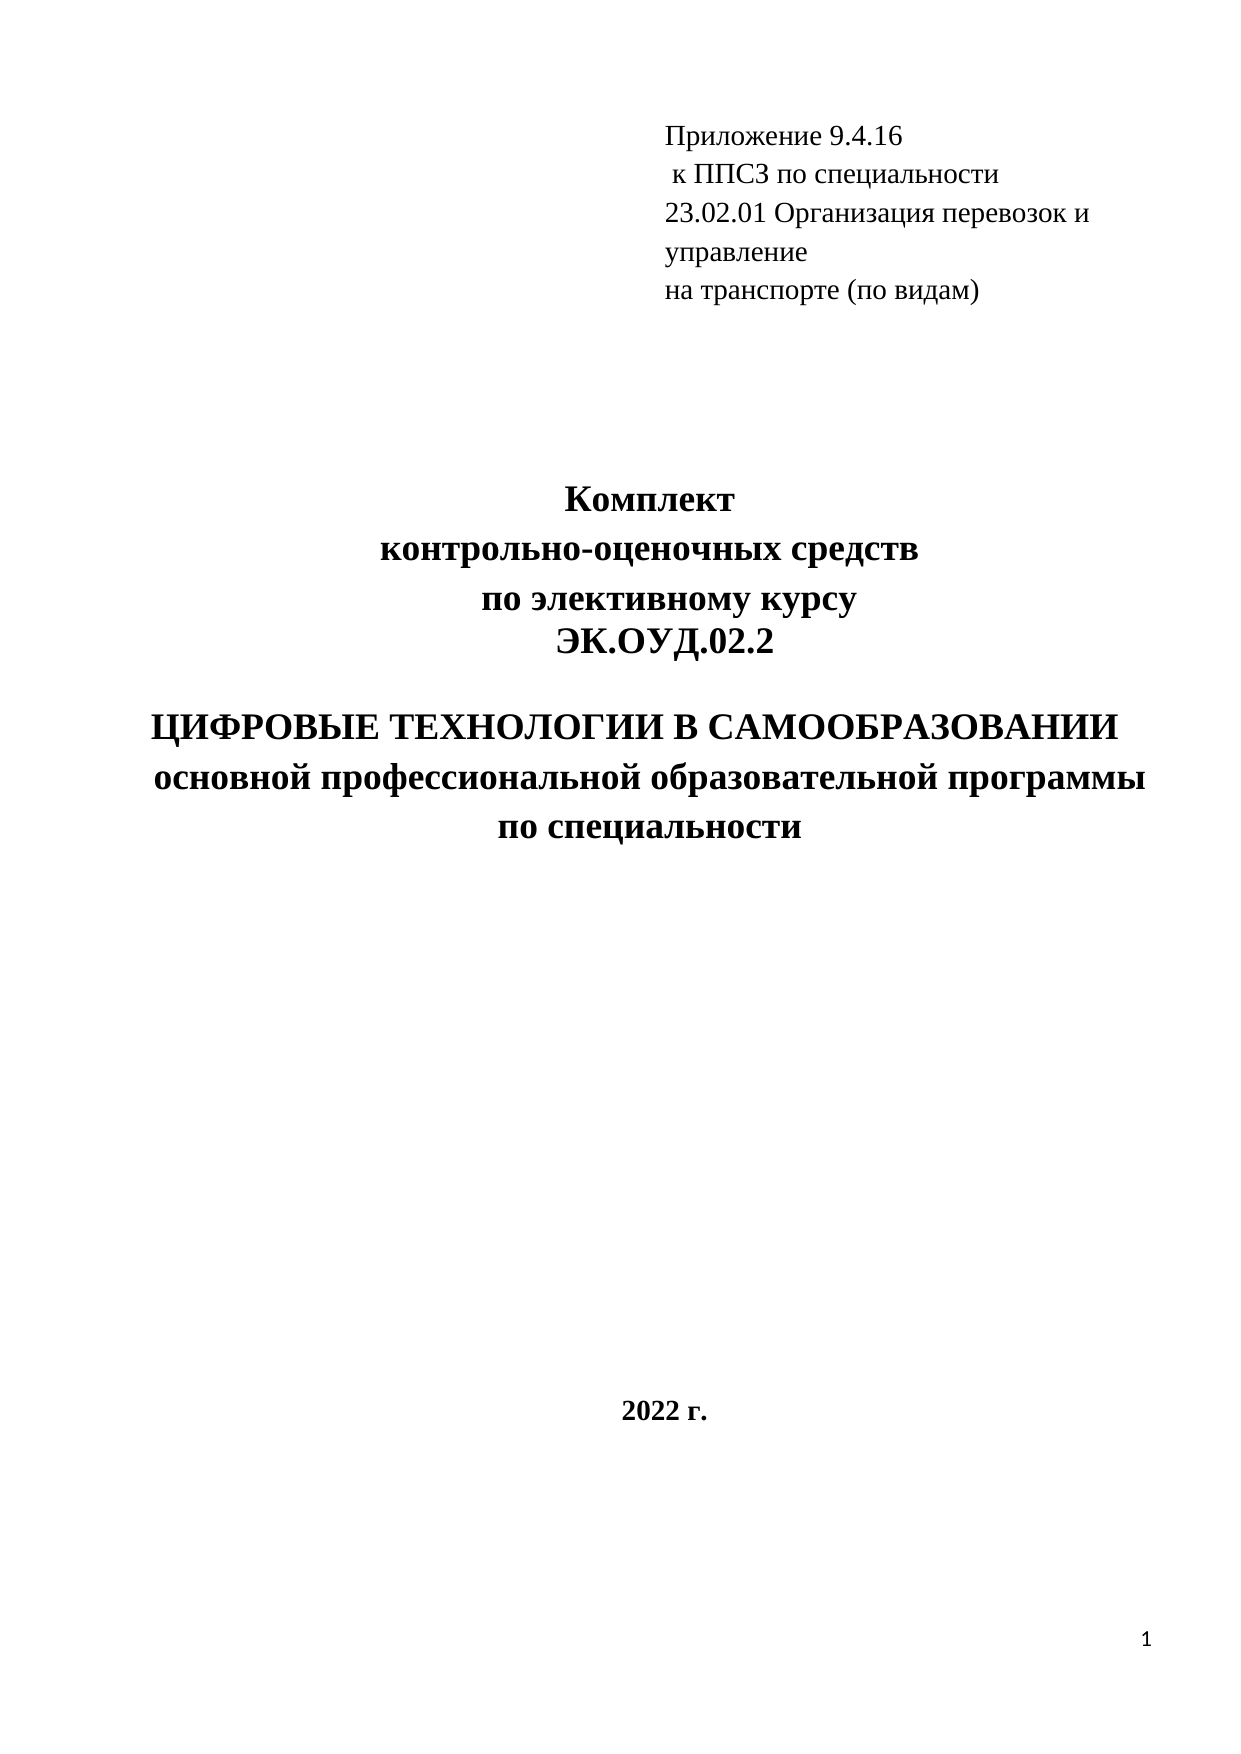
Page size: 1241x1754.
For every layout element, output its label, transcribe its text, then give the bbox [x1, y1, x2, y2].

text Приложение 9.4.16 [664, 118, 1152, 152]
text ЦИФРОВЫЕ ТЕХНОЛОГИИ В САМООБРАЗОВАНИИ [118, 704, 1152, 748]
text основной профессиональной образовательной программы [118, 754, 1152, 797]
text на транспорте (по видам) [664, 272, 1152, 306]
text контрольно-оценочных средств [118, 526, 1152, 569]
text 23.02.01 Организация перевозок и управление [664, 195, 1152, 267]
text по специальности [118, 804, 1152, 847]
text по элективному курсу [177, 575, 1152, 618]
text ЭК.ОУД.02.2 [177, 618, 1152, 661]
text Комплект [118, 476, 1152, 519]
text 2022 г. [177, 1393, 1152, 1426]
text к ППСЗ по специальности [664, 157, 1152, 190]
